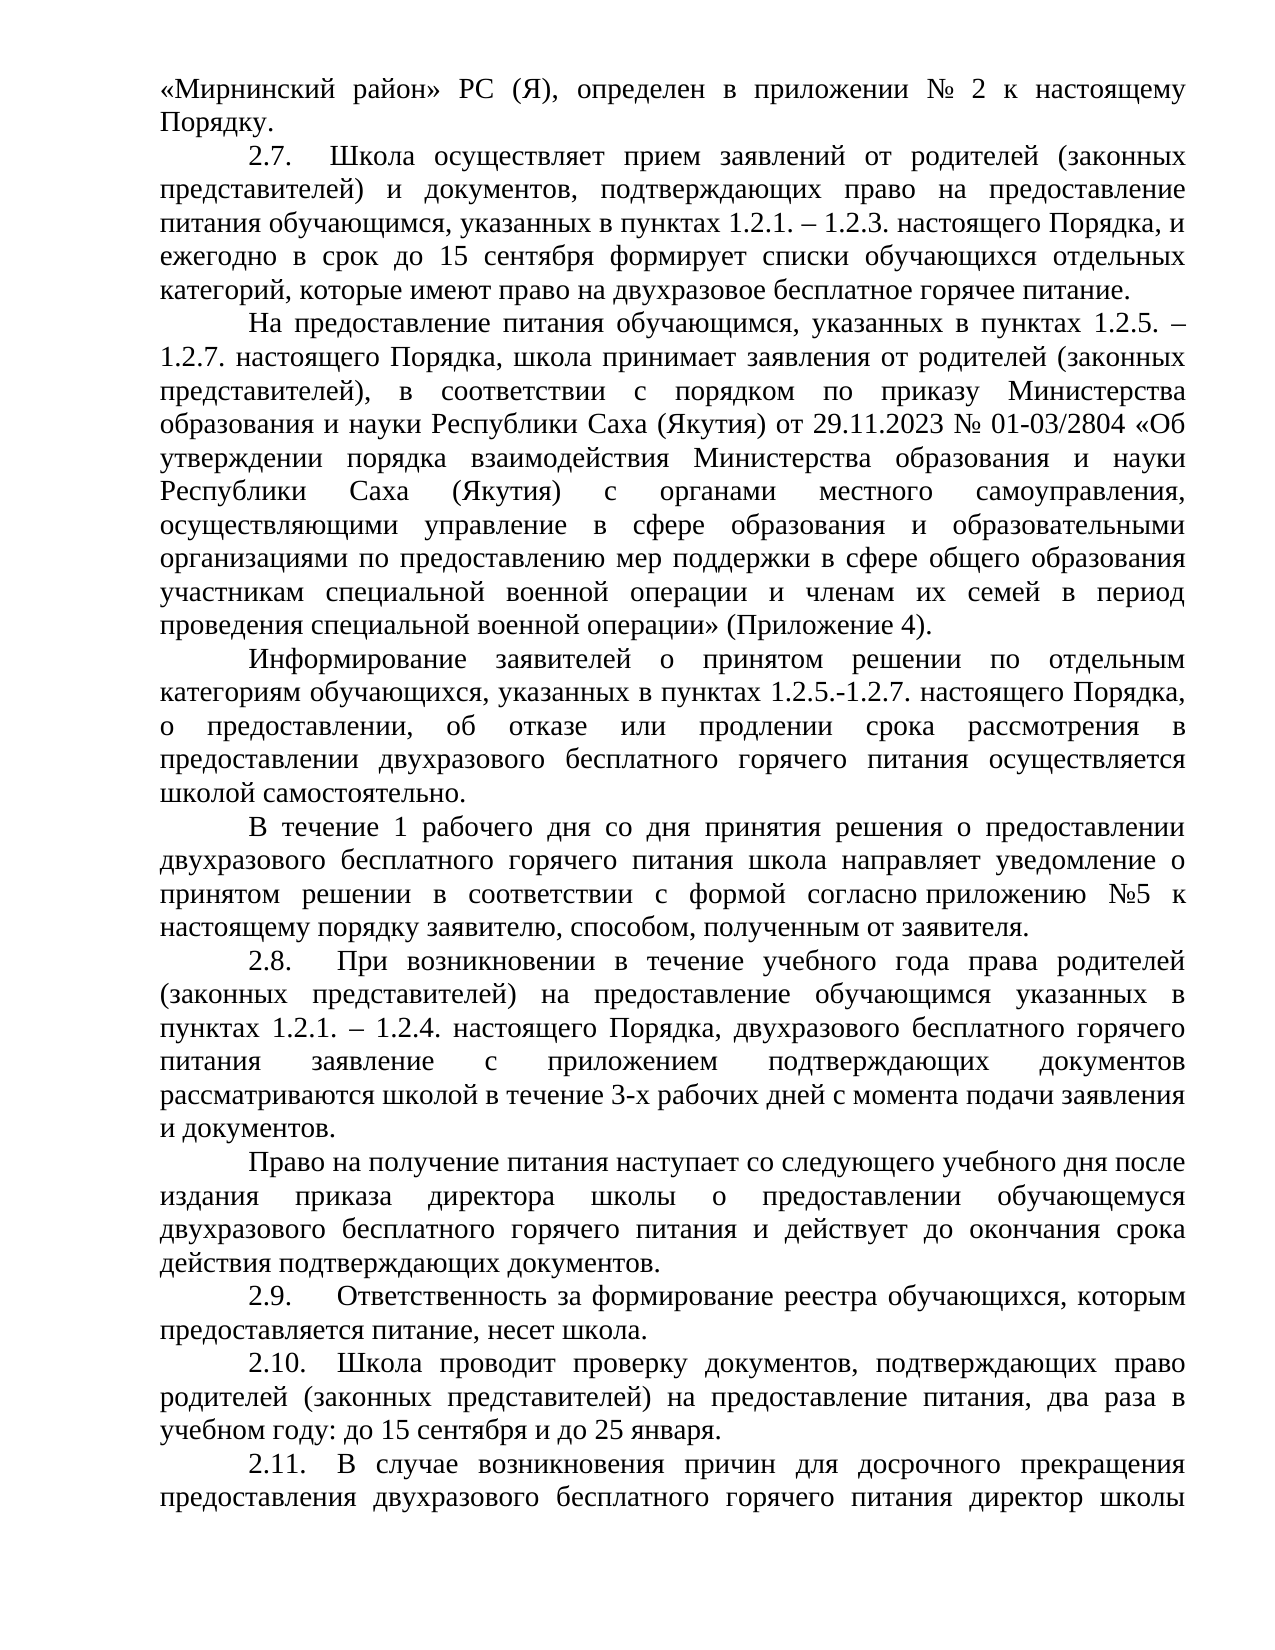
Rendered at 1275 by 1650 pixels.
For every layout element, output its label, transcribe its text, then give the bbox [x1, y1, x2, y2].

text На предоставление питания обучающимся, указанных в пунктах 1.2.5. – 1.2.7. настоящего Порядка, школа принимает заявления от родителей (законных представителей), в соответствии с порядком по приказу Министерства образования и науки Республики Саха (Якутия) от 29.11.2023 № 01-03/2804 «Об утверждении порядка взаимодействия Министерства образования и науки Республики Саха (Якутия) с органами местного самоуправления, осуществляющими управление в сфере образования и образовательными организациями по предоставлению мер поддержки в сфере общего образования участникам специальной военной операции и членам их семей в период проведения специальной военной операции» (Приложение 4). [159, 306, 1186, 641]
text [159, 71, 1186, 138]
text 2.9. Ответственность за формирование реестра обучающихся, которым предоставляется питание, несет школа. [159, 1278, 1186, 1345]
text 2.10. Школа проводит проверку документов, подтверждающих право родителей (законных представителей) на предоставление питания, два раза в учебном году: до 15 сентября и до 25 января. [159, 1345, 1186, 1446]
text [159, 1446, 1186, 1513]
text 2.8. При возникновении в течение учебного года права родителей (законных представителей) на предоставление обучающимся указанных в пунктах 1.2.1. – 1.2.4. настоящего Порядка, двухразового бесплатного горячего питания заявление с приложением подтверждающих документов рассматриваются школой в течение 3-х рабочих дней с момента подачи заявления и документов. [159, 943, 1186, 1144]
text В течение 1 рабочего дня со дня принятия решения о предоставлении двухразового бесплатного горячего питания школа направляет уведомление о принятом решении в соответствии с формой согласно приложению №5 к настоящему порядку заявителю, способом, полученным от заявителя. [159, 809, 1186, 943]
text 2.7. Школа осуществляет прием заявлений от родителей (законных представителей) и документов, подтверждающих право на предоставление питания обучающимся, указанных в пунктах 1.2.1. – 1.2.3. настоящего Порядка, и ежегодно в срок до 15 сентября формирует списки обучающихся отдельных категорий, которые имеют право на двухразовое бесплатное горячее питание. [159, 138, 1186, 306]
text Право на получение питания наступает со следующего учебного дня после издания приказа директора школы о предоставлении обучающемуся двухразового бесплатного горячего питания и действует до окончания срока действия подтверждающих документов. [159, 1144, 1186, 1278]
text Информирование заявителей о принятом решении по отдельным категориям обучающихся, указанных в пунктах 1.2.5.-1.2.7. настоящего Порядка, о предоставлении, об отказе или продлении срока рассмотрения в предоставлении двухразового бесплатного горячего питания осуществляется школой самостоятельно. [159, 641, 1186, 809]
